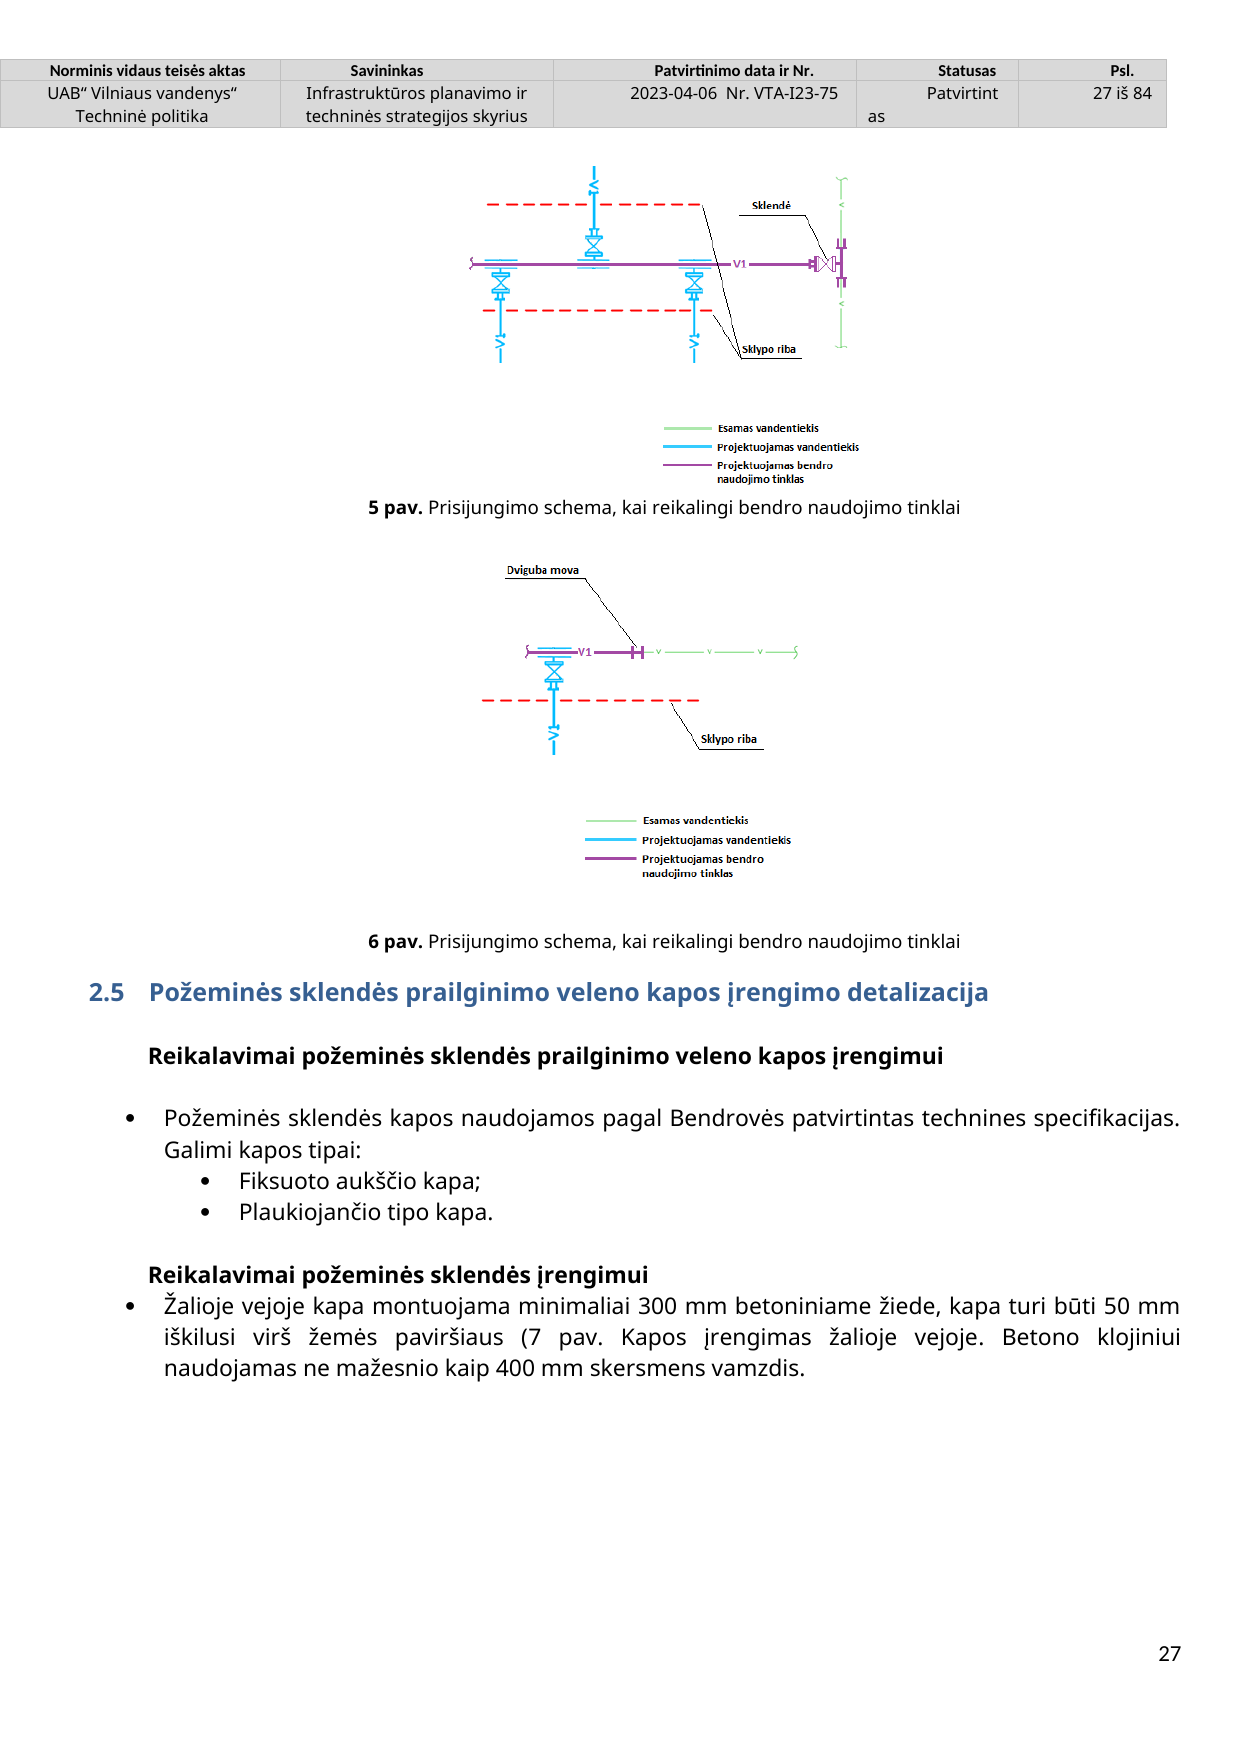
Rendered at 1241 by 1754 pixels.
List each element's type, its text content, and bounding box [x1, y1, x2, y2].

list Fiksuoto aukščio kapa; [201, 1165, 1181, 1196]
text Reikalavimai požeminės sklendės prailginimo veleno kapos įrengimui [89, 1040, 1181, 1071]
list Plaukiojančio tipo kapa. [201, 1196, 1181, 1227]
picture [453, 150, 876, 494]
text Reikalavimai požeminės sklendės įrengimui [89, 1258, 1181, 1290]
picture [453, 540, 876, 908]
list Požeminės sklendės kapos naudojamos pagal Bendrovės patvirtintas technines specifikacijas. Galimi kapos tipai: [126, 1102, 1181, 1165]
subtitle Požeminės sklendės prailginimo veleno kapos įrengimo detalizacija [89, 974, 1181, 1008]
